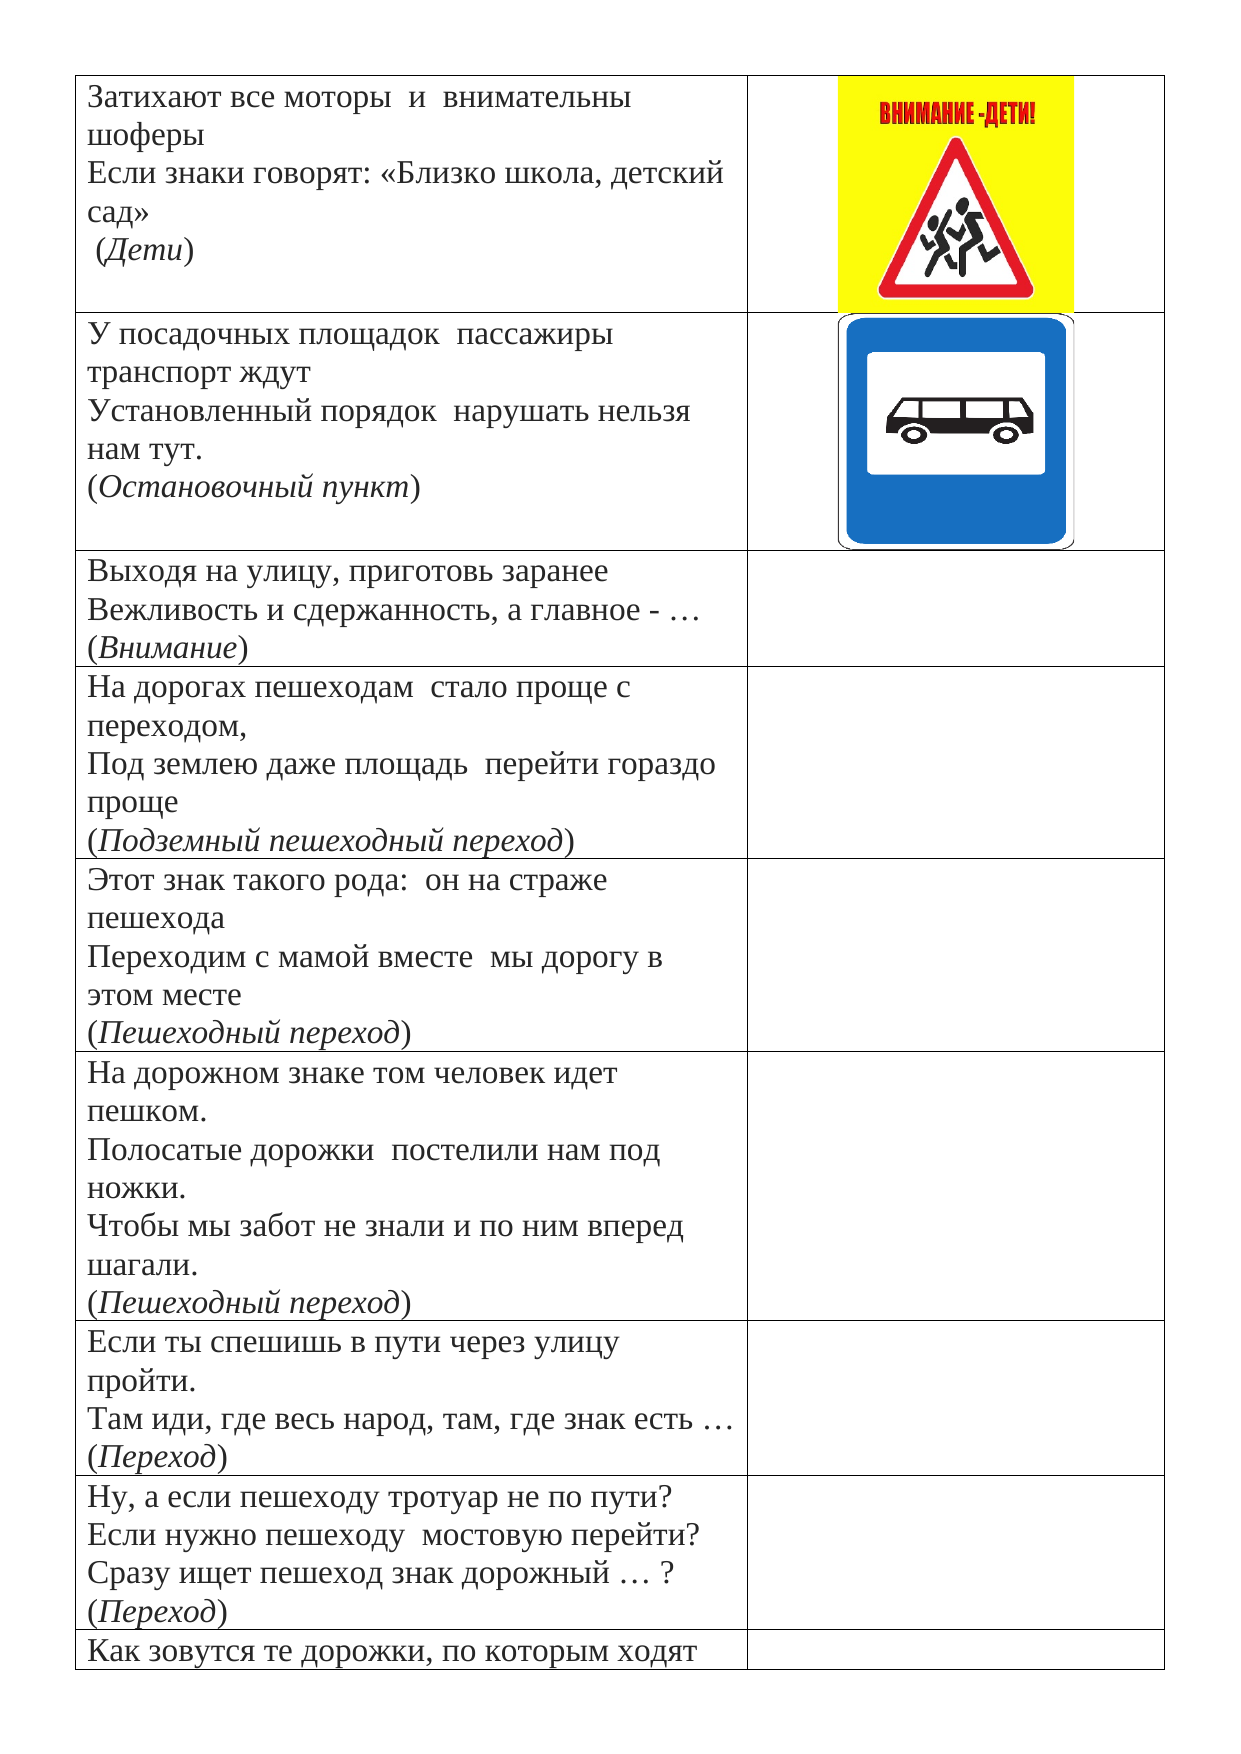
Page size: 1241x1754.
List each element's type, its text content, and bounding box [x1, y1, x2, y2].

table_cell [1075, 76, 1164, 312]
table_cell [748, 1630, 1164, 1668]
table_cell У посадочных площадок пассажиры транспорт ждут Установленный порядок нарушать нельзя нам тут. (Остановочный пункт) [76, 313, 747, 549]
table_cell [1075, 313, 1164, 549]
table_cell [748, 313, 837, 549]
table_cell Затихают все моторы и внимательны шоферы Если знаки говорят: «Близко школа, детский сад» (Дети) [76, 76, 747, 312]
table_cell [748, 551, 1164, 666]
table_cell На дорожном знаке том человек идет пешком. Полосатые дорожки постелили нам под ножки. Чтобы мы забот не знали и по ним вперед шагали. (Пешеходный переход) [76, 1052, 747, 1320]
table_cell [748, 76, 837, 312]
table_cell Этот знак такого рода: он на страже пешехода Переходим с мамой вместе мы дорогу в этом месте (Пешеходный переход) [76, 859, 747, 1051]
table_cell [76, 1630, 747, 1668]
table_cell Если ты спешишь в пути через улицу пройти. Там иди, где весь народ, там, где знак есть … (Переход) [76, 1321, 747, 1475]
table_cell Выходя на улицу, приготовь заранее Вежливость и сдержанность, а главное - … (Внимание) [76, 551, 747, 666]
table_cell [748, 1321, 1164, 1475]
table_cell На дорогах пешеходам стало проще с переходом, Под землею даже площадь перейти гораздо проще (Подземный пешеходный переход) [76, 667, 747, 858]
table_cell [748, 1052, 1164, 1320]
table_cell Ну, а если пешеходу тротуар не по пути? Если нужно пешеходу мостовую перейти? Сразу ищет пешеход знак дорожный … ? (Переход) [76, 1476, 747, 1629]
table_cell [748, 1476, 1164, 1629]
table_cell [748, 667, 1164, 858]
picture [837, 76, 1075, 550]
table_cell [748, 859, 1164, 1051]
